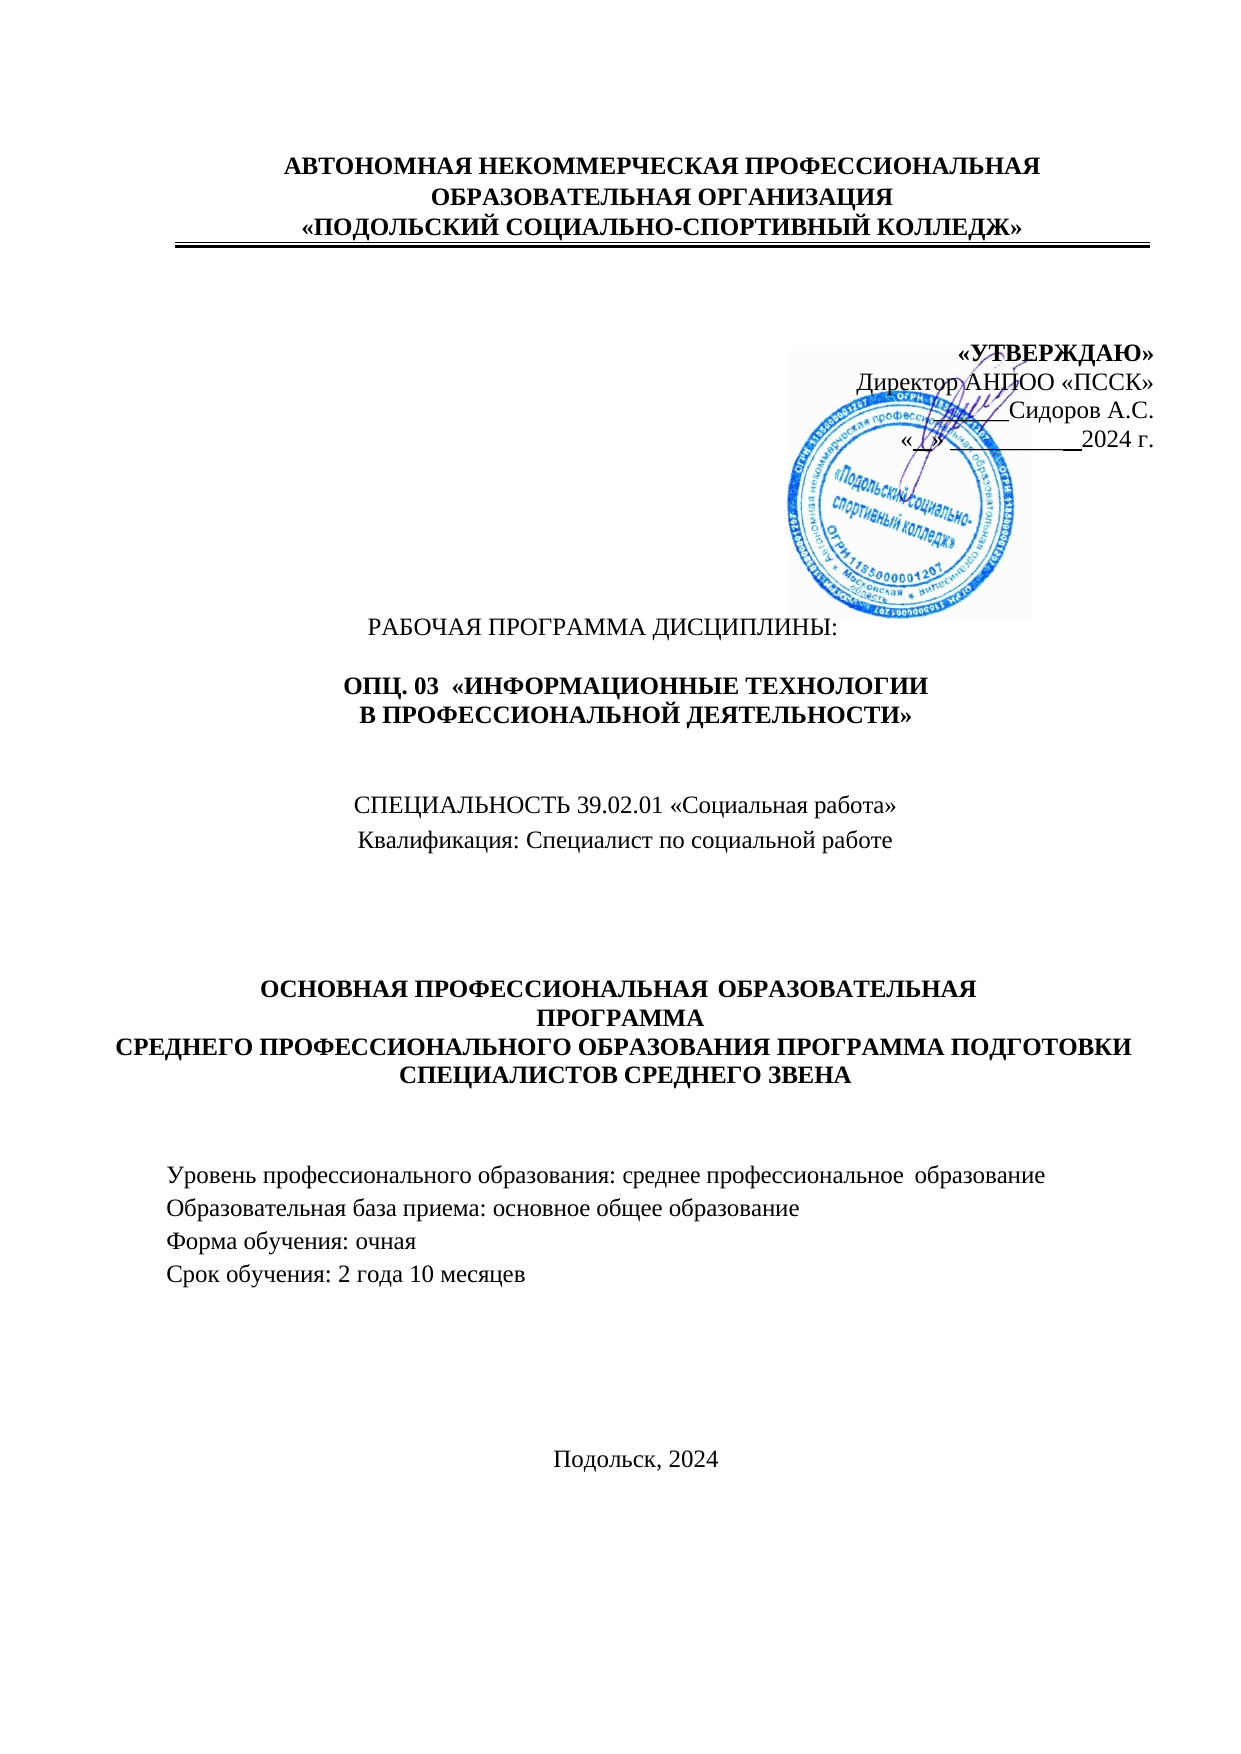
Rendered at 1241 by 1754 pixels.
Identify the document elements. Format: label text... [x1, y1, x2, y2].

text Директор АНПОО «ПССК» [48, 367, 1154, 395]
text РАБОЧАЯ ПРОГРАММА ДИСЦИПЛИНЫ: [48, 609, 1157, 642]
text Уровень профессионального образования: среднее профессиональное образование [166, 1160, 1180, 1189]
table_header АВТОНОМНАЯ НЕКОММЕРЧЕСКАЯ ПРОФЕССИОНАЛЬНАЯ ОБРАЗОВАТЕЛЬНАЯ ОРГАНИЗАЦИЯ «ПОДОЛЬСКИЙ СОЦИАЛЬНО-СПОРТИВНЫЙ КОЛЛЕДЖ» [175, 151, 1149, 242]
text Образовательная база приема: основное общее образование [166, 1193, 1135, 1222]
text Срок обучения: 2 года 10 месяцев [166, 1259, 1223, 1288]
text Квалификация: Специалист по социальной работе [102, 826, 1148, 854]
text СПЕЦИАЛЬНОСТЬ 39.02.01 «Социальная работа» [102, 790, 1148, 819]
text ОСНОВНАЯ ПРОФЕССИОНАЛЬНАЯ ОБРАЗОВАТЕЛЬНАЯ ПРОГРАММА [181, 974, 1055, 1032]
text В ПРОФЕССИОНАЛЬНОЙ ДЕЯТЕЛЬНОСТИ» [48, 700, 1223, 728]
text «УТВЕРЖДАЮ» [48, 338, 1154, 367]
text « » _________ 2024 г. [48, 424, 1154, 453]
text Подольск, 2024 [48, 1444, 1223, 1473]
text СРЕДНЕГО ПРОФЕССИОНАЛЬНОГО ОБРАЗОВАНИЯ ПРОГРАММА ПОДГОТОВКИ СПЕЦИАЛИСТОВ СРЕДНЕГО ЗВЕНА [67, 1032, 1180, 1089]
text ОПЦ. 03 «ИНФОРМАЦИОННЫЕ ТЕХНОЛОГИИ [48, 671, 1223, 700]
picture [786, 453, 1033, 609]
text ______Сидоров А.С. [48, 395, 1154, 424]
text Форма обучения: очная [166, 1226, 1135, 1255]
